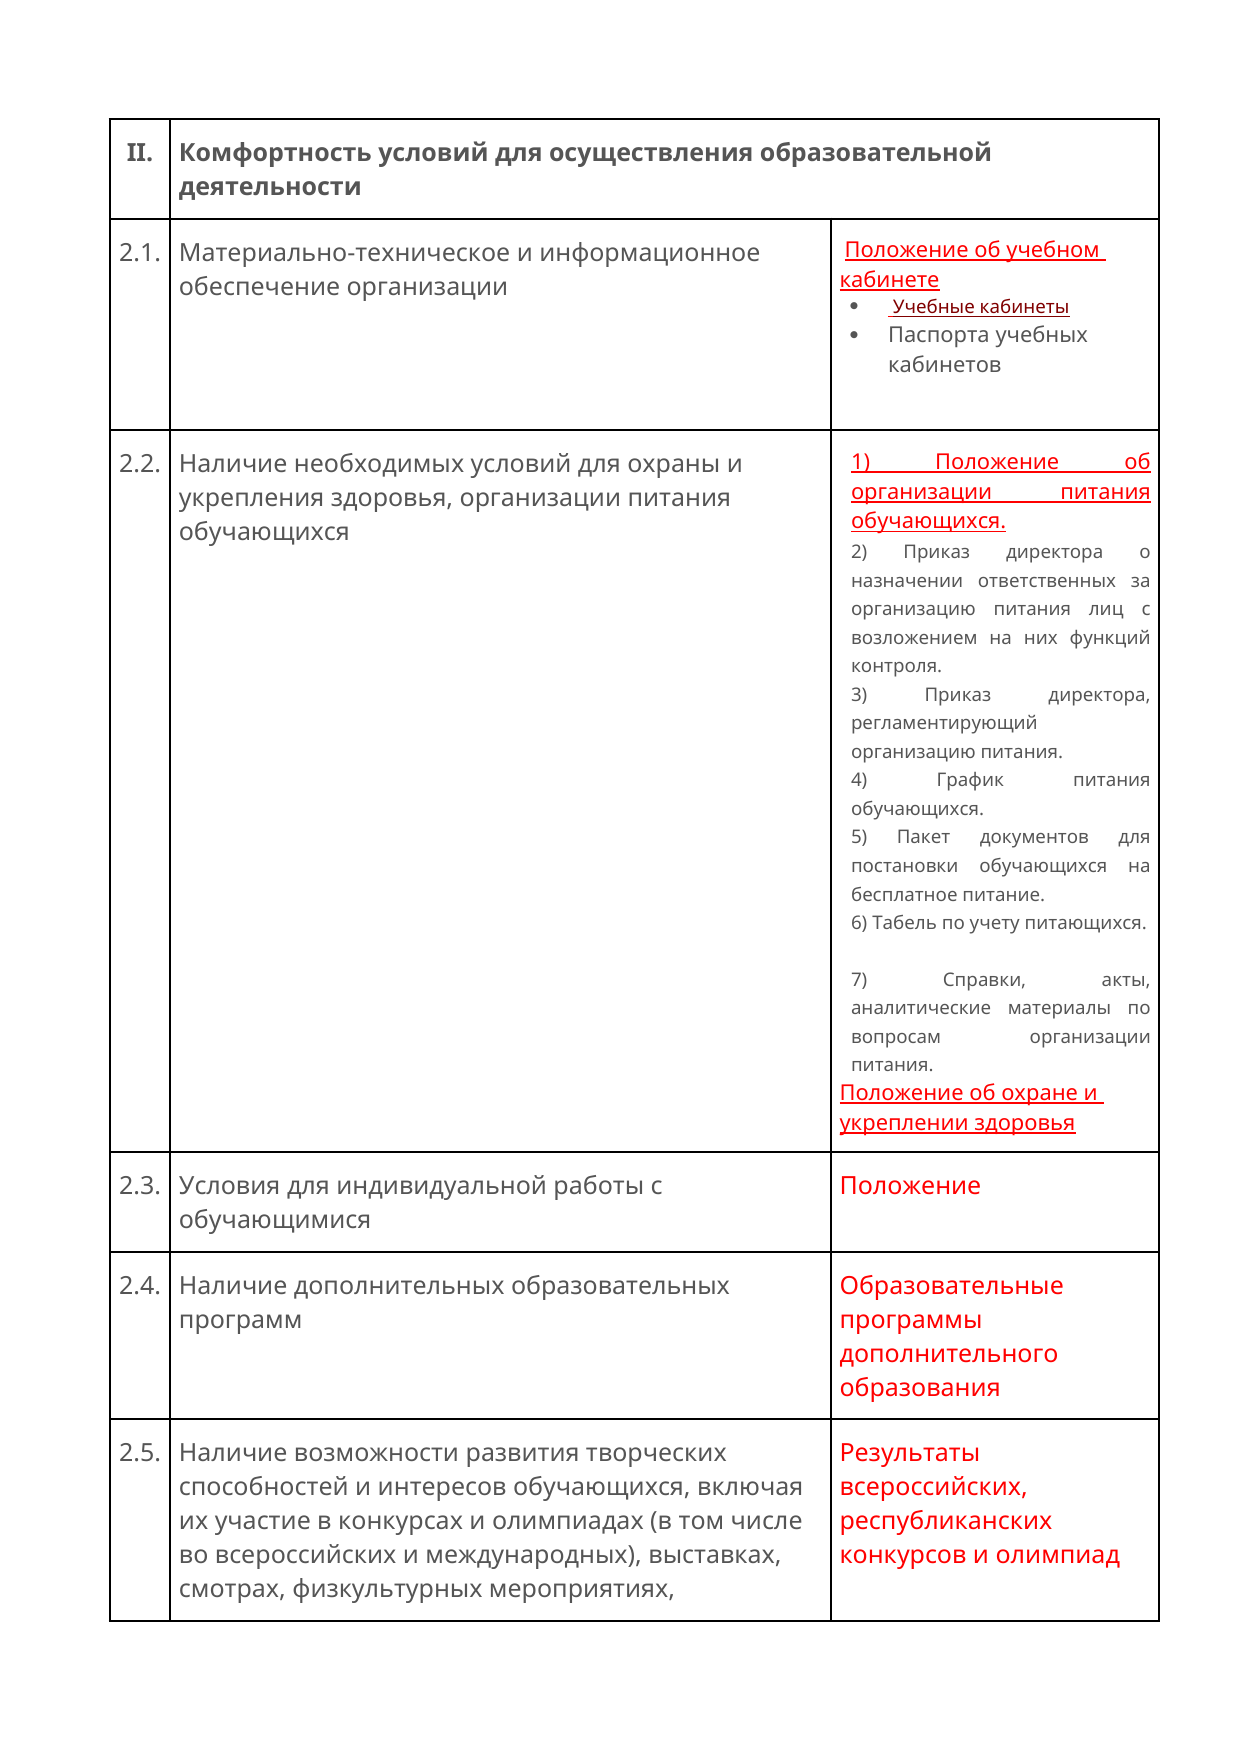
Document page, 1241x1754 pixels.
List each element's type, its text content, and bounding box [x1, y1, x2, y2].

table_cell 1) Положение об организации питания обучающихся. 2) Приказ директора о назначении ответственных за организацию питания лиц с возложением на них функций контроля. 3) Приказ директора, регламентирующий организацию питания. 4) График питания обучающихся. 5) Пакет документов для постановки обучающихся на бесплатное питание. 6) Табель по учету питающихся. 7) Справки, акты, аналитические материалы по вопросам организации питания. Положение об охране и укреплении здоровья [832, 431, 1158, 1151]
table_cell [832, 1420, 1158, 1620]
table_cell 2.5. [111, 1420, 169, 1620]
table_cell Положение [832, 1153, 1158, 1251]
table_cell Наличие дополнительных образовательных программ [171, 1253, 830, 1418]
table_cell 2.1. [111, 220, 169, 429]
table_cell Условия для индивидуальной работы с обучающимися [171, 1153, 830, 1251]
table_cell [171, 1420, 830, 1620]
table_cell Комфортность условий для осуществления образовательной деятельности [171, 120, 1158, 217]
table_cell 2.3. [111, 1153, 169, 1251]
table_cell Положение об учебном кабинете Учебные кабинеты Паспорта учебных кабинетов [832, 220, 1158, 429]
table_cell Наличие необходимых условий для охраны и укрепления здоровья, организации питания обучающихся [171, 431, 830, 1151]
table_cell 2.2. [111, 431, 169, 1151]
table_cell Образовательные программы дополнительного образования [832, 1253, 1158, 1418]
table_cell Материально-техническое и информационное обеспечение организации [171, 220, 830, 429]
table_cell II. [111, 120, 169, 217]
table_cell 2.4. [111, 1253, 169, 1418]
